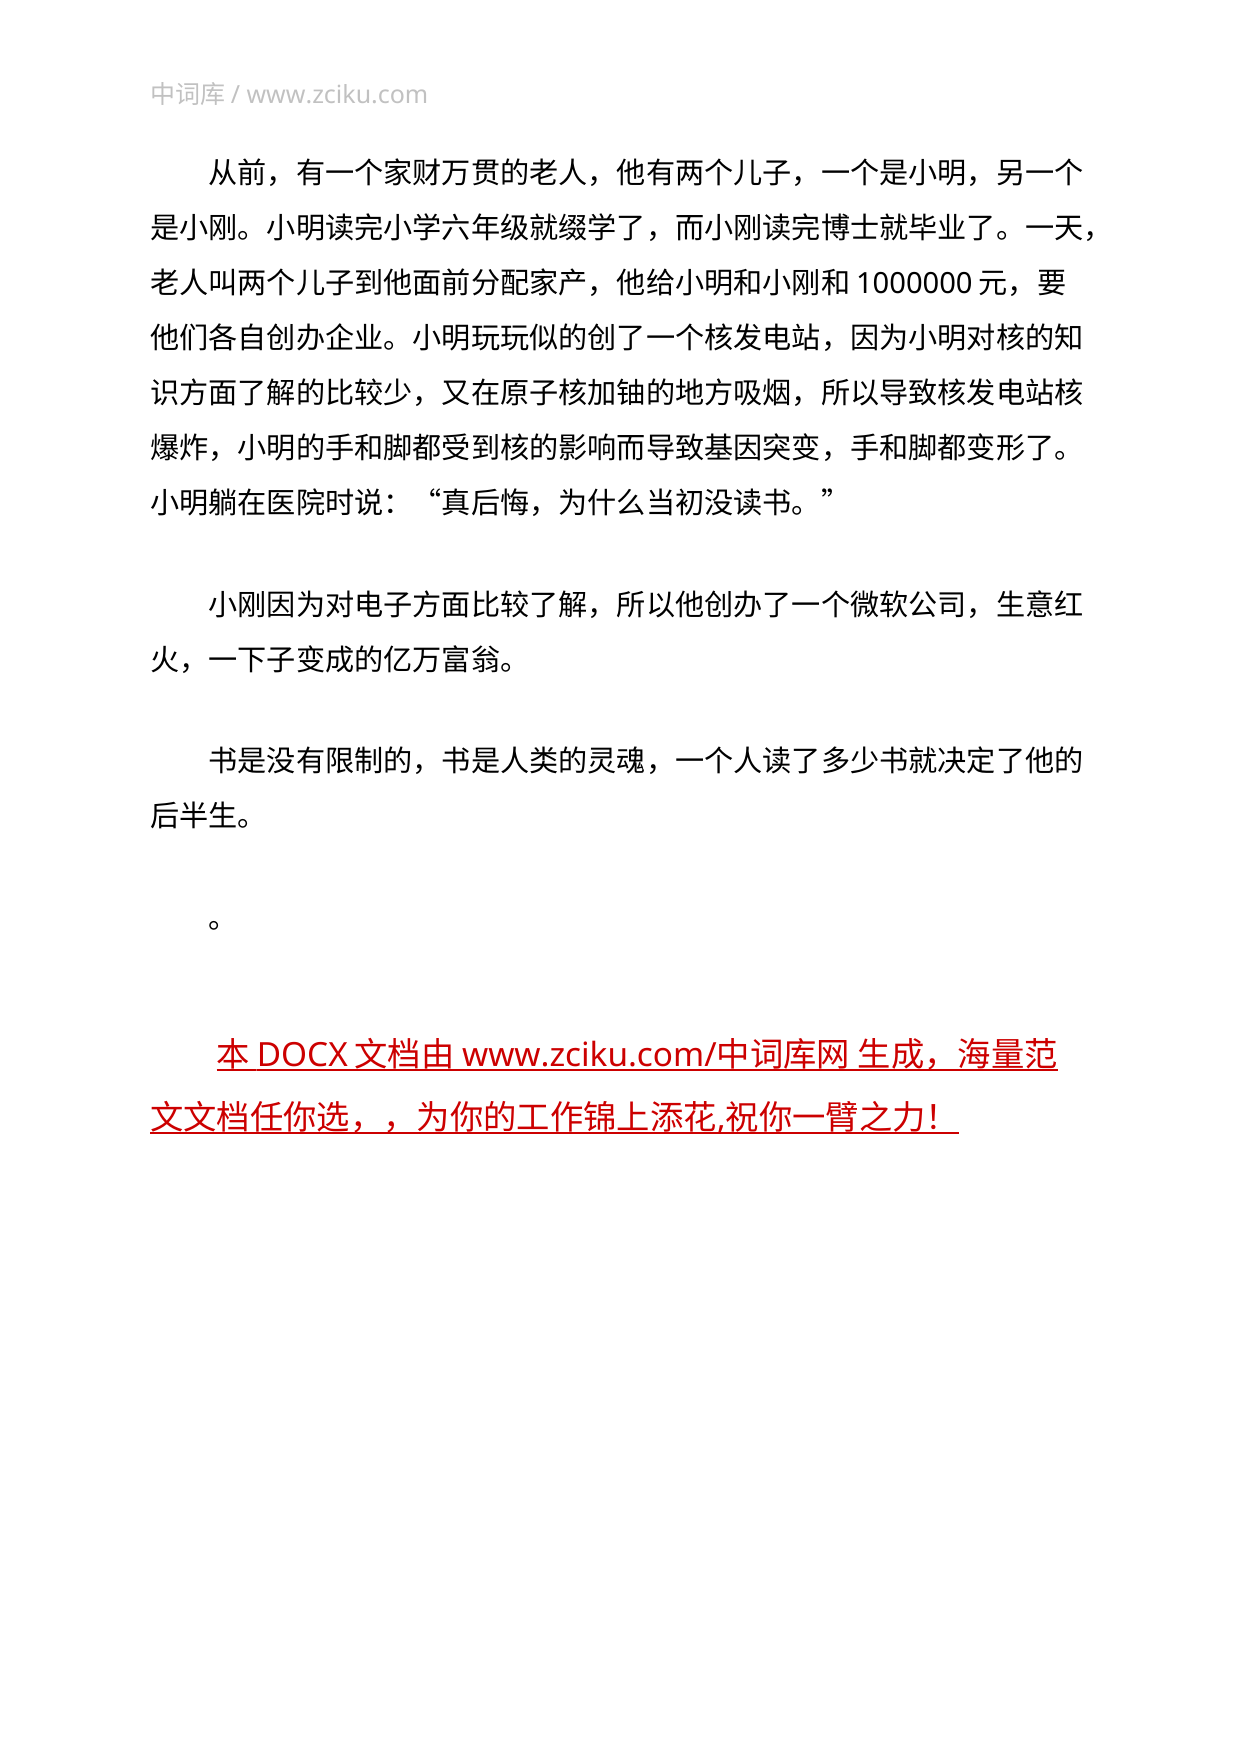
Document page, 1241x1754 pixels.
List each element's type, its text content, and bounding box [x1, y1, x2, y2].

text 。 [150, 894, 1090, 937]
text 小刚因为对电子方面比较了解，所以他创办了一个微软公司，生意红火，一下子变成的亿万富翁。 [150, 581, 1090, 678]
text 从前，有一个家财万贯的老人，他有两个儿子，一个是小明，另一个是小刚。小明读完小学六年级就缀学了，而小刚读完博士就毕业了。一天，老人叫两个儿子到他面前分配家产，他给小明和小刚和1000000元，要他们各自创办企业。小明玩玩似的创了一个核发电站，因为小明对核的知识方面了解的比较少，又在原子核加铀的地方吸烟，所以导致核发电站核爆炸，小明的手和脚都受到核的影响而导致基因突变，手和脚都变形了。小明躺在医院时说：“真后悔，为什么当初没读书。” [150, 150, 1090, 522]
text 本DOCX文档由 www.zciku.com/中词库网 生成，海量范文文档任你选，，为你的工作锦上添花,祝你一臂之力！ [150, 1028, 1090, 1139]
text 书是没有限制的，书是人类的灵魂，一个人读了多少书就决定了他的后半生。 [150, 738, 1090, 835]
